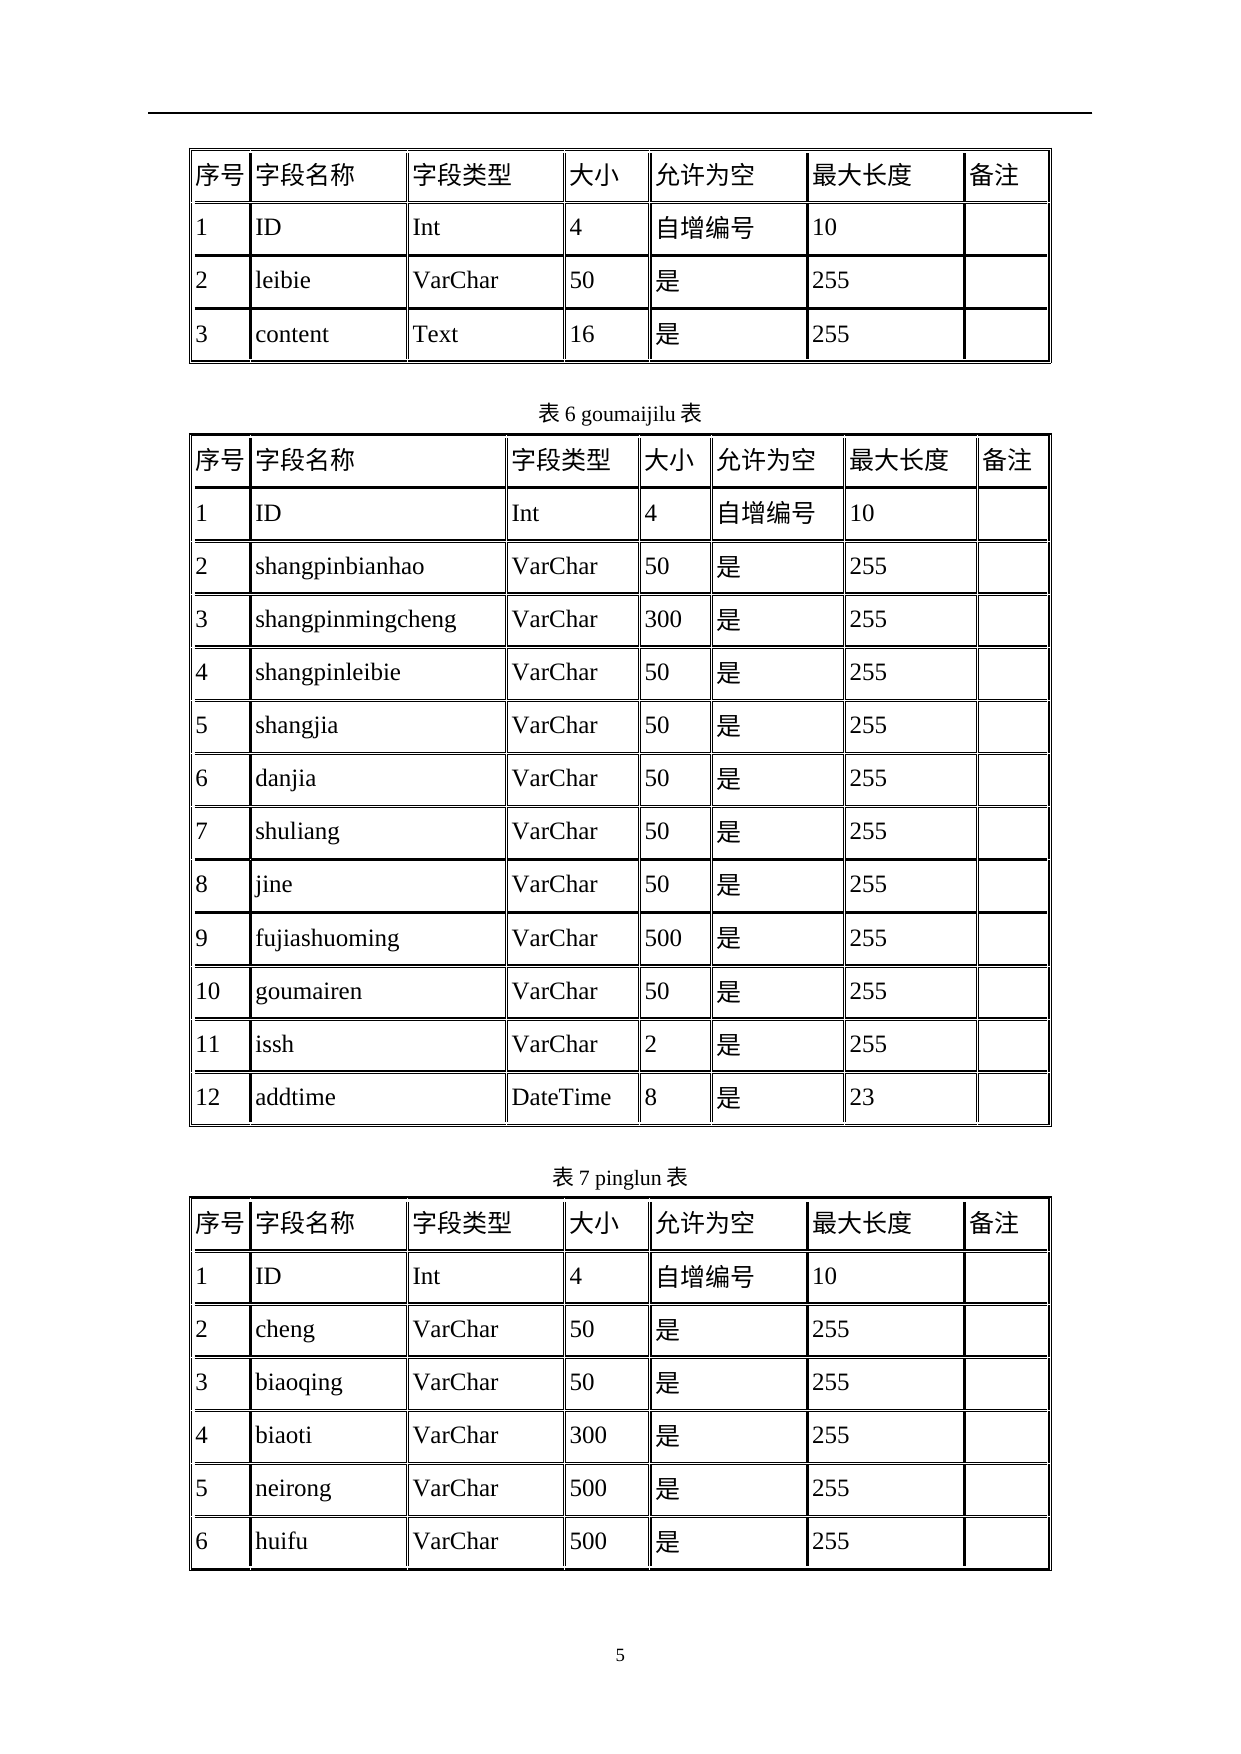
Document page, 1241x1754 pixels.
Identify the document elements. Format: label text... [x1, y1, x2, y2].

table_cell 4 [192, 1409, 249, 1462]
table_cell 8 [640, 1074, 712, 1123]
table_cell 50 [566, 257, 648, 307]
table_cell 4 [641, 489, 710, 539]
table_cell 300 [566, 1412, 648, 1462]
text 表7 pinglun表 [148, 1160, 1092, 1191]
table_cell jine [252, 861, 505, 911]
table_cell 500 [641, 914, 710, 964]
table_cell 是 [712, 1074, 844, 1123]
table_cell 50 [641, 702, 710, 752]
table_cell VarChar [409, 1306, 563, 1355]
table_cell 255 [809, 257, 963, 307]
table_cell VarChar [409, 1412, 563, 1462]
table_cell addtime [250, 1074, 507, 1123]
table_cell 是 [713, 755, 843, 805]
table_cell [978, 752, 1050, 805]
table_cell 7 [190, 805, 250, 858]
table_cell neirong [252, 1465, 406, 1515]
table_cell 500 [565, 1515, 650, 1568]
table_cell fujiashuoming [252, 914, 505, 964]
table_cell 10 [192, 964, 249, 1017]
table_cell [978, 1070, 1049, 1123]
table_cell 是 [713, 914, 843, 964]
table_cell shangpinbianhao [252, 543, 505, 592]
table_cell 是 [652, 257, 806, 307]
table_cell 255 [809, 1412, 963, 1462]
table_cell 3 [192, 307, 250, 360]
table_cell 255 [846, 702, 976, 752]
table_cell ID [252, 204, 406, 254]
table_cell 是 [713, 808, 843, 858]
table_cell [979, 539, 1049, 592]
table_cell Text [408, 310, 565, 360]
table_cell VarChar [409, 257, 563, 307]
table_header 字段类型 [507, 436, 639, 486]
table_cell ID [252, 1253, 406, 1302]
table_cell 255 [846, 861, 976, 911]
table_cell shangpinmingcheng [252, 596, 505, 645]
table_cell VarChar [508, 808, 638, 858]
table_cell [979, 1017, 1049, 1070]
table_cell 4 [192, 645, 249, 698]
table_header 字段名称 [250, 436, 507, 486]
table_cell danjia [252, 755, 505, 805]
table_cell 4 [566, 1253, 648, 1302]
table_cell 255 [846, 755, 976, 805]
table_header 字段名称 [250, 151, 407, 201]
table_cell 2 [192, 539, 249, 592]
table_cell 1 [190, 201, 250, 254]
table_cell 3 [192, 1355, 249, 1408]
table_cell 50 [566, 1359, 648, 1408]
table_cell 是 [713, 596, 843, 645]
table_cell [979, 911, 1048, 964]
table_cell VarChar [508, 702, 638, 752]
table_cell 是 [713, 1021, 843, 1070]
table_cell [979, 486, 1048, 539]
table_cell leibie [252, 257, 406, 307]
table_cell 2 [192, 1302, 249, 1355]
table_cell 自增编号 [652, 1253, 806, 1302]
table_cell 是 [652, 1465, 806, 1515]
table_cell [979, 699, 1049, 752]
table_cell 50 [566, 1306, 648, 1355]
table_cell VarChar [409, 1359, 563, 1408]
table_cell 是 [650, 1518, 807, 1568]
table_cell 255 [846, 543, 976, 592]
table_header 允许为空 [712, 436, 844, 486]
table_cell 是 [713, 649, 843, 698]
table_cell [979, 592, 1049, 645]
table_header 字段类型 [408, 151, 565, 201]
table_cell [964, 1462, 1050, 1515]
table_cell 1 [192, 1249, 249, 1302]
table_cell 8 [190, 858, 249, 911]
table_cell 255 [809, 1359, 963, 1408]
table_header 大小 [640, 436, 712, 486]
table_cell shuliang [252, 808, 505, 858]
table_cell 5 [192, 699, 249, 752]
table_cell 12 [192, 1070, 250, 1123]
text 表6 goumaijilu表 [148, 396, 1092, 428]
table_cell [966, 1249, 1049, 1302]
table_cell 50 [641, 808, 710, 858]
table_cell 255 [846, 1021, 976, 1070]
table_cell 是 [713, 702, 843, 752]
table_cell biaoqing [252, 1359, 406, 1408]
table_header 最大长度 [807, 151, 964, 201]
table_cell 9 [192, 911, 249, 964]
table_cell ID [252, 489, 505, 539]
table_cell huifu [250, 1518, 407, 1568]
table_cell biaoti [252, 1412, 406, 1462]
table_cell 255 [809, 1465, 963, 1515]
table_cell 是 [713, 861, 843, 911]
table_cell VarChar [508, 543, 638, 592]
table_header 最大长度 [845, 436, 978, 486]
table_cell 255 [809, 1306, 963, 1355]
table_cell Int [409, 1253, 563, 1302]
table_cell 50 [641, 861, 710, 911]
table_cell [966, 1355, 1049, 1408]
table_cell 6 [190, 1515, 250, 1568]
table_cell 255 [807, 1518, 964, 1568]
table_header 序号 [192, 151, 250, 201]
table_cell 10 [846, 489, 976, 539]
table_header 允许为空 [650, 1199, 807, 1249]
table_cell 是 [652, 1306, 806, 1355]
table_cell 11 [192, 1017, 249, 1070]
table_cell 6 [190, 752, 250, 805]
table_cell 4 [566, 204, 648, 254]
table_cell VarChar [508, 649, 638, 698]
table_cell cheng [252, 1306, 406, 1355]
table_cell [979, 964, 1049, 1017]
table_cell [966, 1409, 1049, 1462]
table_cell 50 [641, 543, 710, 592]
table_cell 255 [846, 914, 976, 964]
table_cell 255 [846, 968, 976, 1017]
table_cell 255 [846, 808, 976, 858]
table_header 序号 [192, 1199, 250, 1249]
table_cell 是 [713, 968, 843, 1017]
table_header 字段名称 [250, 1199, 407, 1249]
table_cell 自增编号 [713, 489, 843, 539]
table_cell VarChar [508, 861, 638, 911]
table_cell 255 [807, 310, 964, 360]
table_cell VarChar [508, 596, 638, 645]
table_cell 1 [192, 486, 249, 539]
table_cell 255 [846, 596, 976, 645]
table_cell 2 [641, 1021, 710, 1070]
table_header 备注 [978, 436, 1048, 486]
table_cell [966, 254, 1048, 307]
table_cell 50 [641, 649, 710, 698]
table_header 备注 [964, 1199, 1048, 1249]
table_cell VarChar [508, 914, 638, 964]
table_cell 5 [190, 1462, 250, 1515]
table_header 字段类型 [408, 1199, 565, 1249]
table_cell [964, 201, 1050, 254]
table_cell 255 [846, 649, 976, 698]
table_cell 是 [652, 1359, 806, 1408]
table_cell 50 [641, 968, 710, 1017]
table_cell VarChar [508, 755, 638, 805]
table_cell 50 [641, 755, 710, 805]
table_cell 是 [650, 310, 807, 360]
table_cell VarChar [408, 1518, 565, 1568]
table_cell Int [508, 489, 638, 539]
table_header 大小 [565, 149, 650, 201]
table_cell 2 [192, 254, 249, 307]
table_cell VarChar [409, 1465, 563, 1515]
table_header 允许为空 [650, 151, 807, 201]
table_cell 300 [641, 596, 710, 645]
table_cell 自增编号 [652, 204, 806, 254]
table_cell 10 [809, 1253, 963, 1302]
table_cell 是 [713, 543, 843, 592]
table_cell VarChar [508, 1021, 638, 1070]
table_cell DateTime [507, 1074, 639, 1123]
table_cell [979, 858, 1050, 911]
table_cell goumairen [252, 968, 505, 1017]
table_cell 16 [565, 307, 650, 360]
table_cell content [250, 310, 407, 360]
table_cell [979, 645, 1049, 698]
table_cell [966, 1302, 1049, 1355]
table_cell 500 [566, 1465, 648, 1515]
table_cell [964, 307, 1048, 360]
table_cell 23 [845, 1074, 978, 1123]
table_cell shangjia [252, 702, 505, 752]
table_cell 10 [809, 204, 963, 254]
table_header 备注 [964, 151, 1048, 201]
table_header 最大长度 [807, 1199, 964, 1249]
table_cell 3 [192, 592, 249, 645]
table_header 大小 [565, 1198, 650, 1249]
table_cell [964, 1515, 1050, 1568]
table_cell shangpinleibie [252, 649, 505, 698]
table_cell 是 [652, 1412, 806, 1462]
table_cell issh [252, 1021, 505, 1070]
table_cell VarChar [508, 968, 638, 1017]
table_header 序号 [192, 436, 250, 486]
table_cell [978, 805, 1050, 858]
table_cell Int [409, 204, 563, 254]
